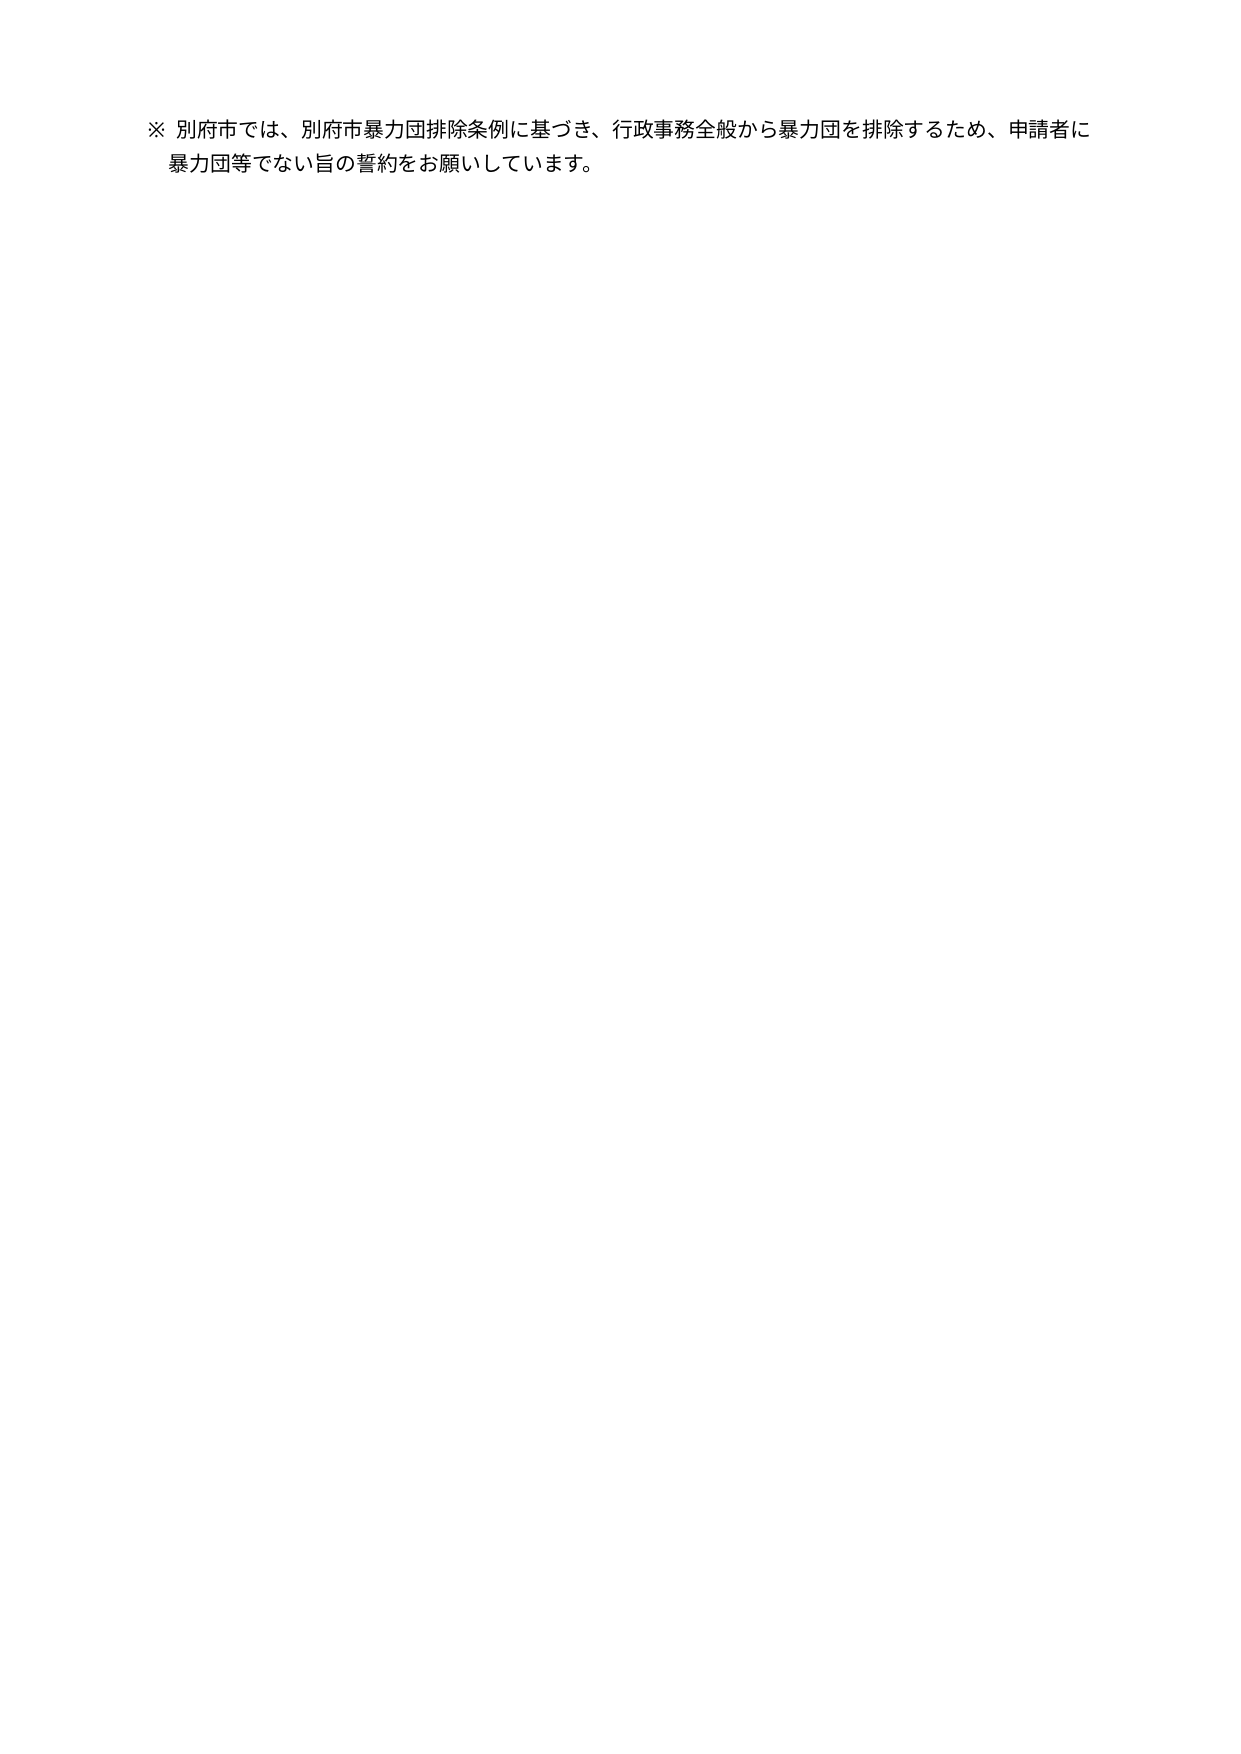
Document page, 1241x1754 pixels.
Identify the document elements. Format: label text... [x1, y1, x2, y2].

text ※ 別府市では、別府市暴力団排除条例に基づき、行政事務全般から暴力団を排除するため、申請者に暴力団等でない旨の誓約をお願いしています。 [148, 111, 1093, 180]
